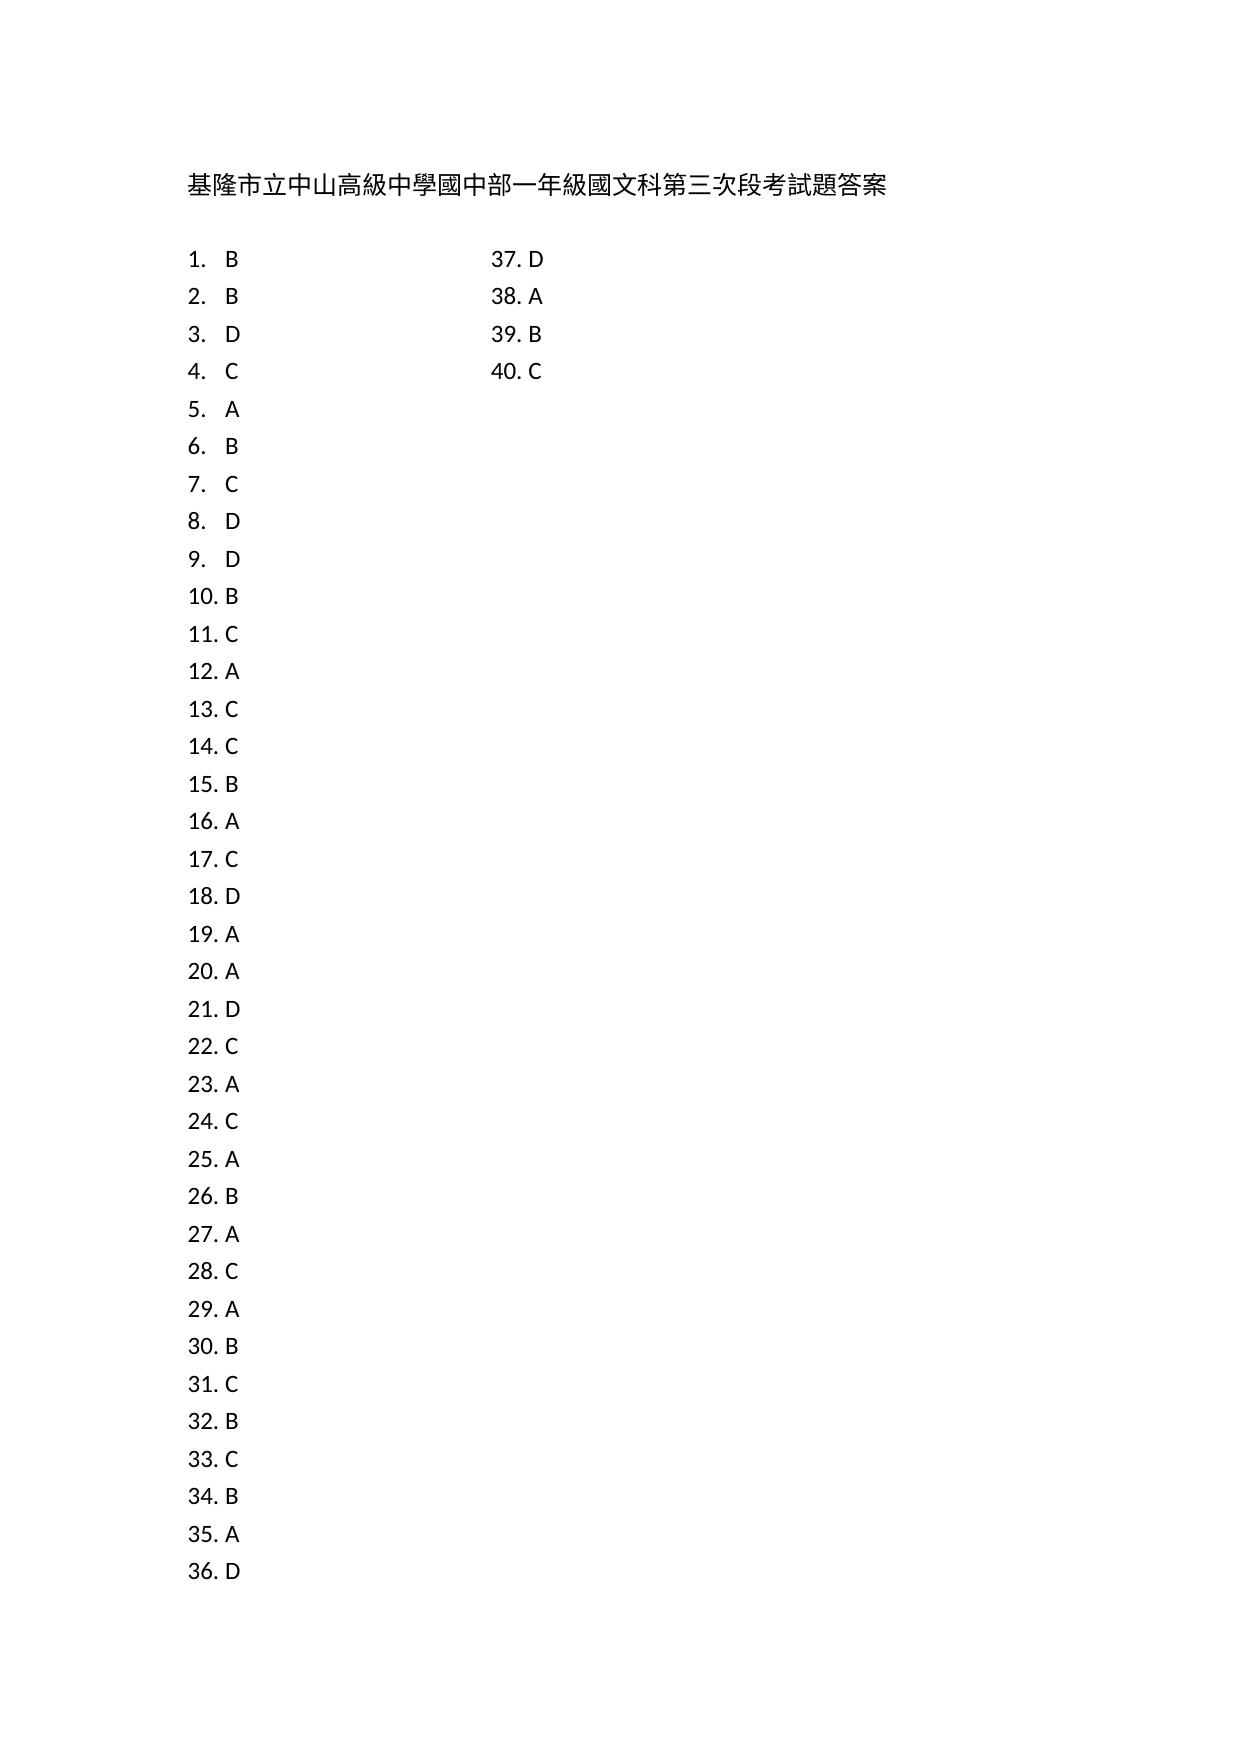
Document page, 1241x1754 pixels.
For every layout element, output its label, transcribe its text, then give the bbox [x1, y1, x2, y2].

list A [187, 952, 446, 989]
list C [187, 727, 446, 764]
list B [187, 1327, 446, 1364]
list A [187, 1064, 446, 1102]
list C [187, 1027, 446, 1064]
list A [491, 277, 749, 314]
list B [187, 1177, 446, 1214]
text 基隆市立中山高級中學國中部一年級國文科第三次段考試題答案 [187, 164, 1053, 202]
list D [187, 314, 446, 352]
list C [187, 1102, 446, 1139]
list D [187, 989, 446, 1027]
list B [187, 1477, 446, 1514]
list B [187, 1402, 446, 1439]
list C [187, 1252, 446, 1289]
list C [491, 352, 749, 389]
list B [187, 239, 446, 277]
list C [187, 464, 446, 502]
list A [187, 1214, 446, 1252]
list B [187, 277, 446, 314]
list A [187, 914, 446, 952]
list A [187, 802, 446, 839]
list C [187, 1439, 446, 1477]
list C [187, 1364, 446, 1402]
list B [187, 427, 446, 464]
list C [187, 689, 446, 727]
list A [187, 1139, 446, 1177]
list C [187, 352, 446, 389]
list A [187, 1289, 446, 1327]
list D [187, 1552, 446, 1589]
list A [187, 652, 446, 689]
list D [187, 877, 446, 914]
list D [187, 539, 446, 577]
list C [187, 614, 446, 652]
list D [491, 239, 749, 277]
list B [491, 314, 749, 352]
list B [187, 577, 446, 614]
list C [187, 839, 446, 877]
list A [187, 389, 446, 427]
list A [187, 1514, 446, 1552]
list D [187, 502, 446, 539]
list B [187, 764, 446, 802]
